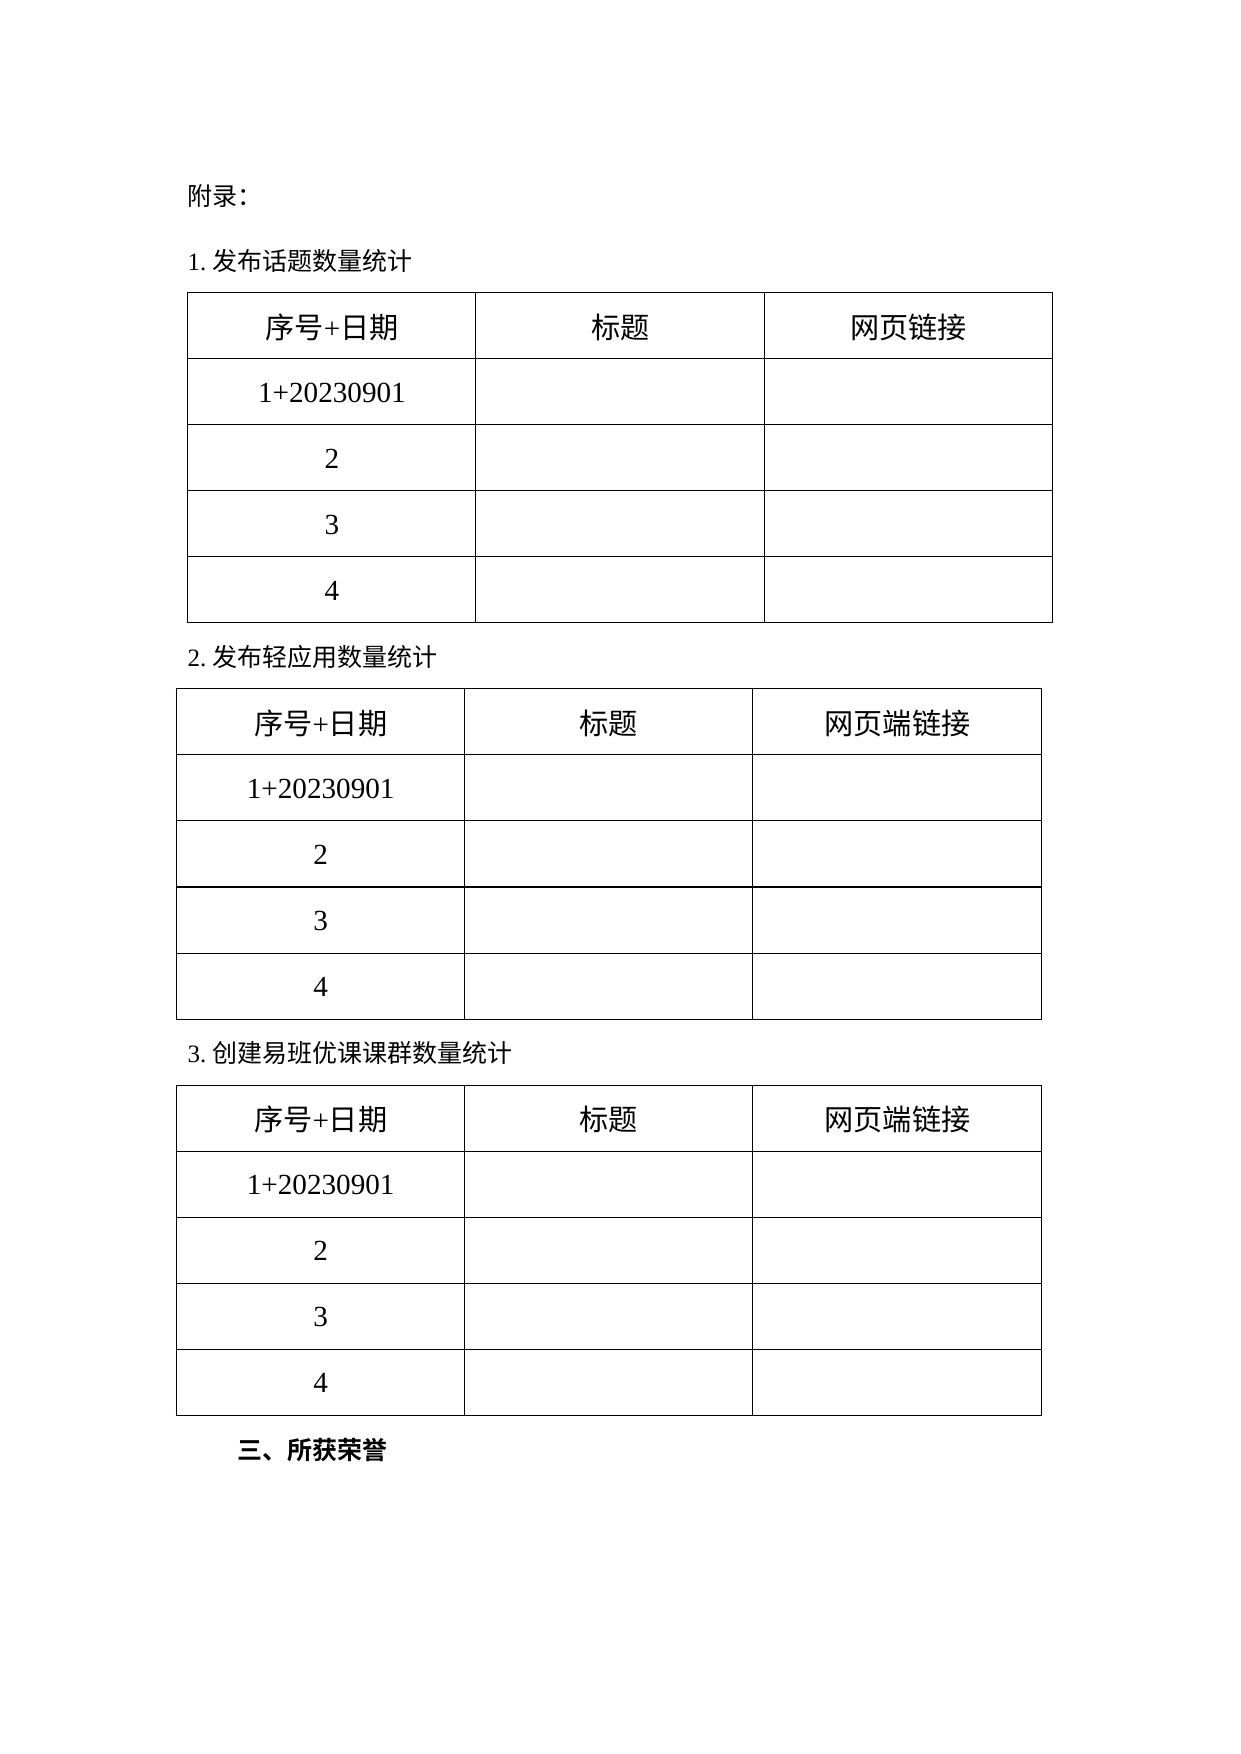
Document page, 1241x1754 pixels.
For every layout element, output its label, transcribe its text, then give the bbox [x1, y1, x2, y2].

table_header 序号+日期 [177, 689, 464, 754]
table_header 网页端链接 [753, 1086, 1041, 1151]
table_cell 1+20230901 [177, 755, 464, 820]
table_cell [465, 1350, 752, 1415]
table_header 网页链接 [765, 293, 1052, 358]
table_cell [753, 1152, 1041, 1217]
table_cell [753, 1350, 1041, 1415]
table_cell 3 [177, 888, 464, 952]
table_header 标题 [465, 689, 752, 754]
table_cell 4 [177, 954, 464, 1018]
text 附录： [187, 162, 1053, 227]
table_cell [476, 425, 764, 490]
table_cell 2 [177, 821, 464, 886]
table_cell [753, 755, 1041, 820]
table_cell [765, 491, 1052, 556]
table_header 序号+日期 [188, 293, 475, 358]
table_cell [465, 1218, 752, 1283]
table_cell [465, 1284, 752, 1349]
table_cell 1+20230901 [188, 359, 475, 424]
table_cell [465, 888, 752, 952]
table_cell 2 [177, 1218, 464, 1283]
table_cell [476, 359, 764, 424]
text 2. 发布轻应用数量统计 [187, 623, 1053, 688]
table_cell [753, 954, 1041, 1018]
text 1. 发布话题数量统计 [187, 227, 1053, 292]
table_cell [753, 821, 1041, 886]
table_cell [465, 1152, 752, 1217]
table_cell [753, 888, 1041, 952]
table_cell [465, 954, 752, 1018]
table_cell 3 [177, 1284, 464, 1349]
table_cell [765, 425, 1052, 490]
table_cell 4 [177, 1350, 464, 1415]
text 3. 创建易班优课课群数量统计 [187, 1019, 1053, 1084]
table_cell [465, 821, 752, 886]
table_cell 1+20230901 [177, 1152, 464, 1217]
table_cell [476, 557, 764, 622]
table_cell [753, 1218, 1041, 1283]
text 三、所获荣誉 [187, 1416, 1053, 1481]
table_cell [476, 491, 764, 556]
table_header 网页端链接 [753, 689, 1041, 754]
table_header 序号+日期 [177, 1086, 464, 1151]
table_header 标题 [465, 1086, 752, 1151]
table_cell [465, 755, 752, 820]
table_cell [753, 1284, 1041, 1349]
table_cell 3 [188, 491, 475, 556]
table_cell [765, 557, 1052, 622]
table_header 标题 [476, 293, 764, 358]
table_cell 2 [188, 425, 475, 490]
table_cell [765, 359, 1052, 424]
table_cell 4 [188, 557, 475, 622]
